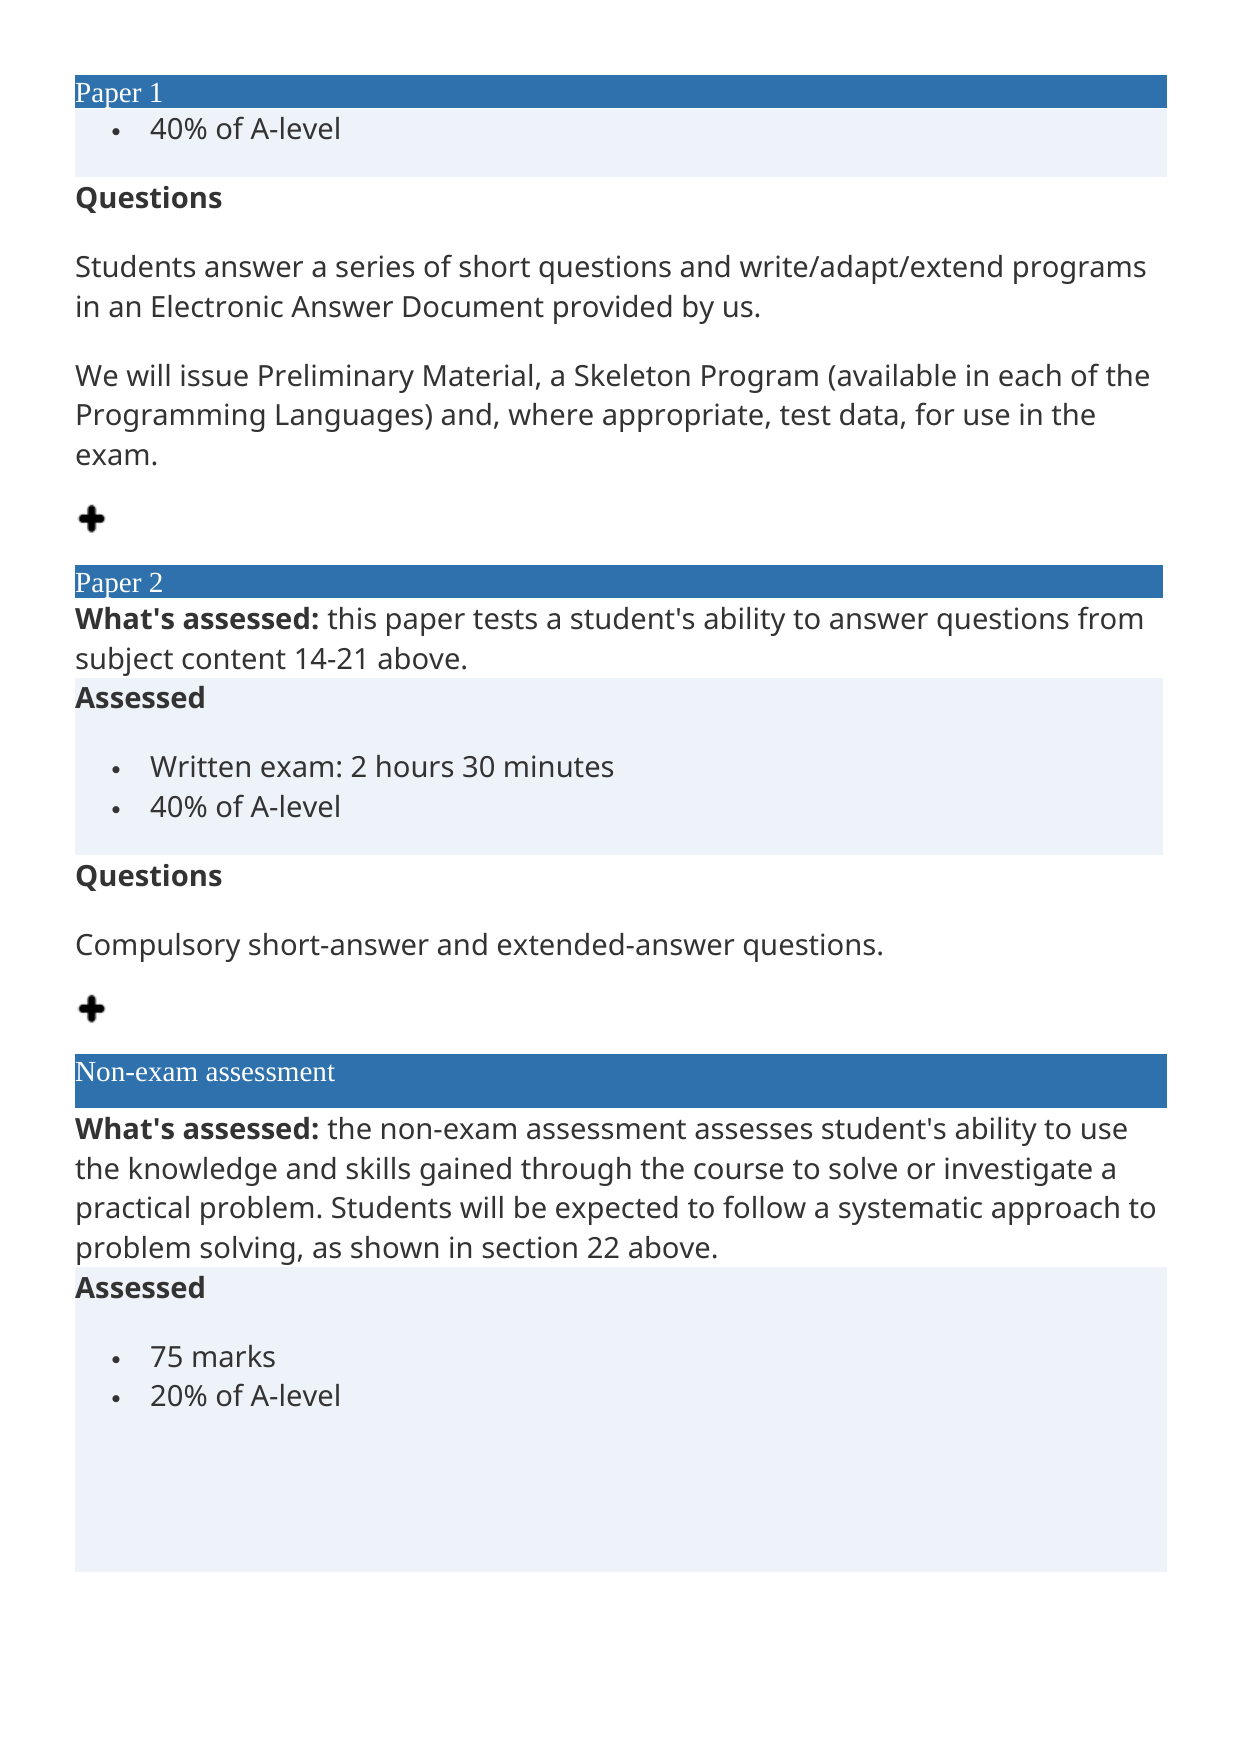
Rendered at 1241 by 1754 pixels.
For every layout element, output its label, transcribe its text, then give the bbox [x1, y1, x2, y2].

table_cell Assessed Written exam: 2 hours 30 minutes 40% of A-level [75, 678, 1163, 855]
picture [75, 503, 109, 536]
table_header Paper 2 [75, 565, 1163, 598]
table_cell Questions Students answer a series of short questions and write/adapt/extend programs in an Electronic Answer Document provided by us. We will issue Preliminary Material, a Skeleton Program (available in each of the Programming Languages) and, where appropriate, test data, for use in the exam. [75, 178, 1167, 474]
picture [75, 992, 109, 1026]
table_header Paper 1 [75, 75, 1167, 108]
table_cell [75, 109, 1167, 177]
table_cell What's assessed: the non-exam assessment assesses student's ability to use the knowledge and skills gained through the course to solve or investigate a practical problem. Students will be expected to follow a systematic approach to problem solving, as shown in section 22 above. [75, 1109, 1167, 1267]
table_cell What's assessed: this paper tests a student's ability to answer questions from subject content 14-21 above. [75, 598, 1163, 678]
table_header Non-exam assessment [75, 1054, 1167, 1108]
table_cell Assessed 75 marks 20% of A-level [75, 1267, 1167, 1572]
table_cell Questions Compulsory short-answer and extended-answer questions. [75, 855, 1163, 963]
